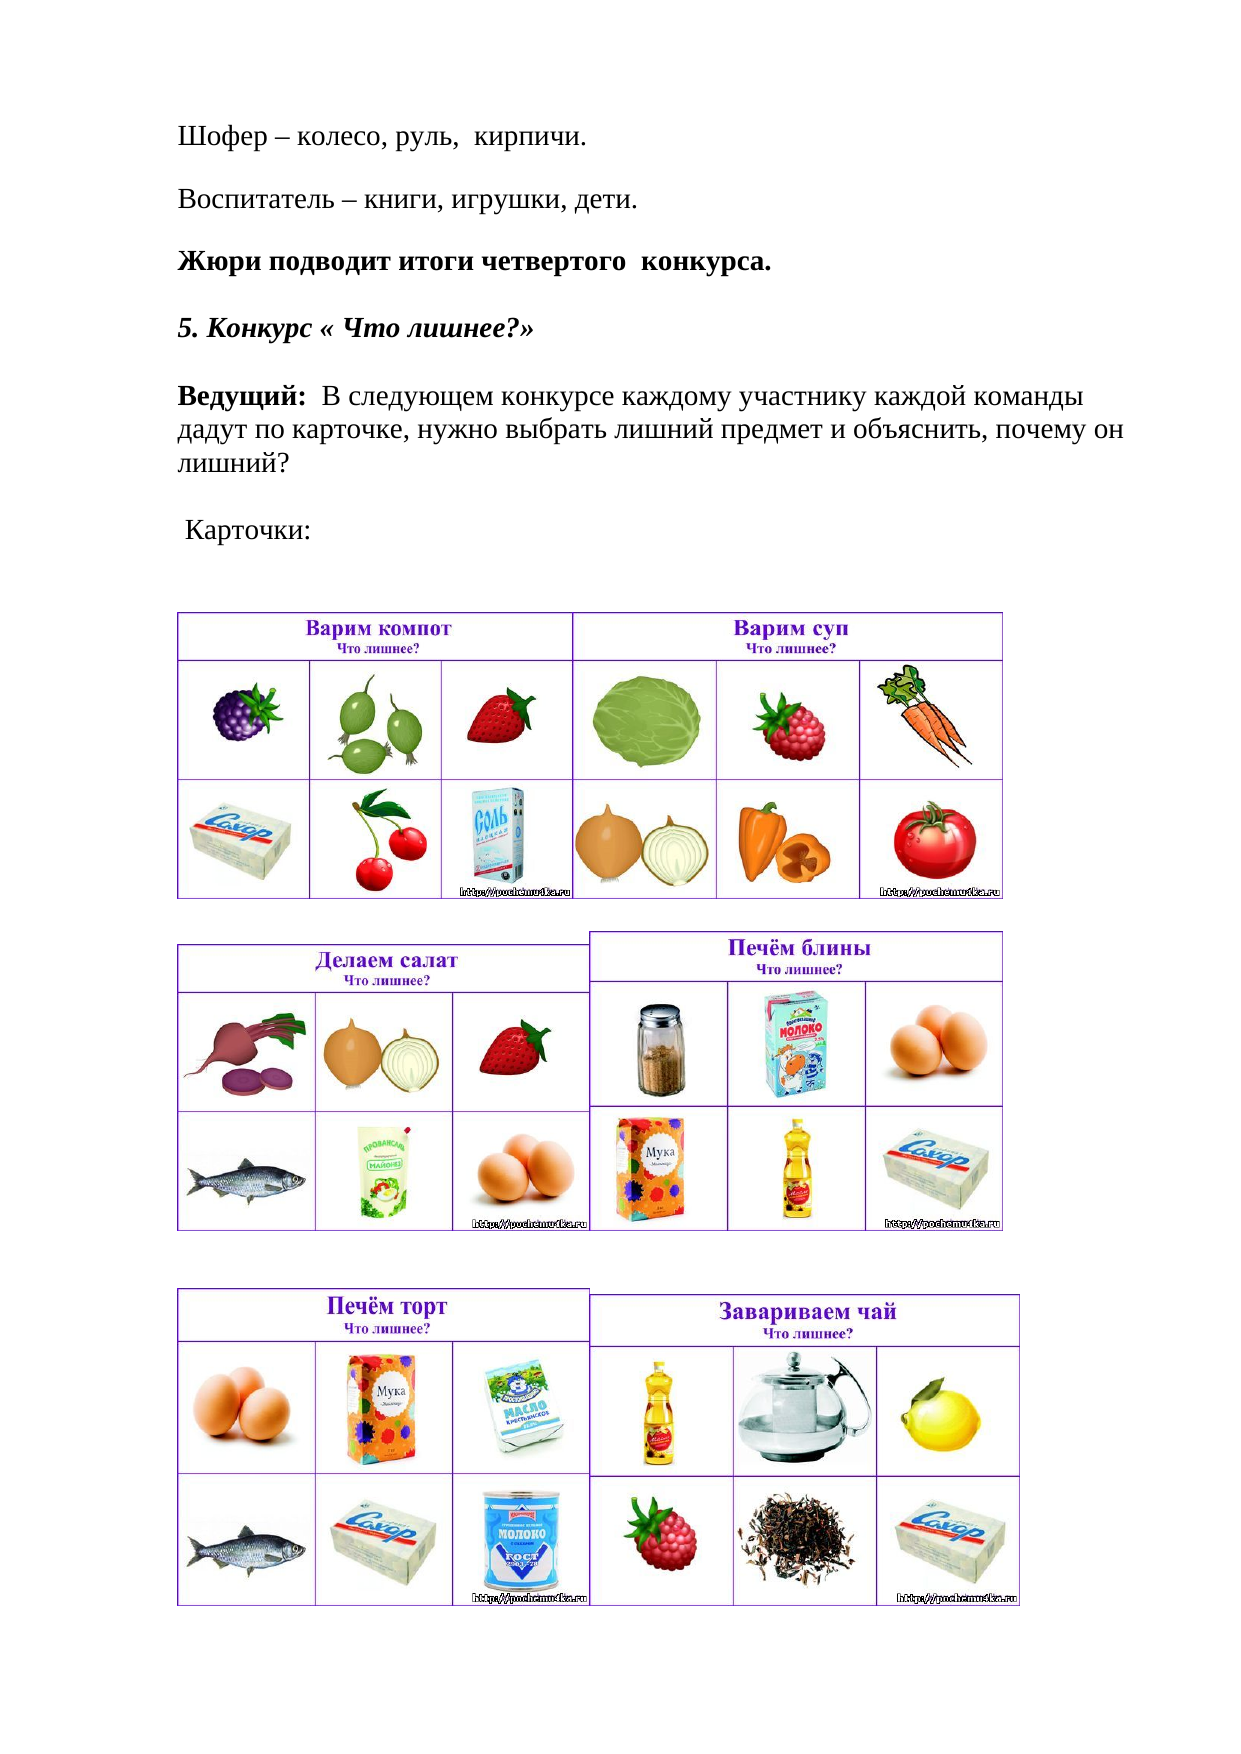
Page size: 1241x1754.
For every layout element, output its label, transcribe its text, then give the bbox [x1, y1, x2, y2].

text Ведущий: В следующем конкурсе каждому участнику каждой команды дадут по карточке, нужно выбрать лишний предмет и объяснить, почему он лишний? [177, 378, 1152, 478]
picture [177, 931, 1003, 1231]
text Шофер – колесо, руль, кирпичи. [177, 118, 1152, 152]
text Воспитатель – книги, игрушки, дети. [177, 181, 1152, 214]
text 5. Конкурс « Что лишнее?» [177, 311, 1152, 344]
text Карточки: [177, 512, 1152, 545]
text Жюри подводит итоги четвертого конкурса. [177, 243, 1152, 277]
picture [177, 612, 1003, 899]
picture [177, 1288, 1020, 1606]
